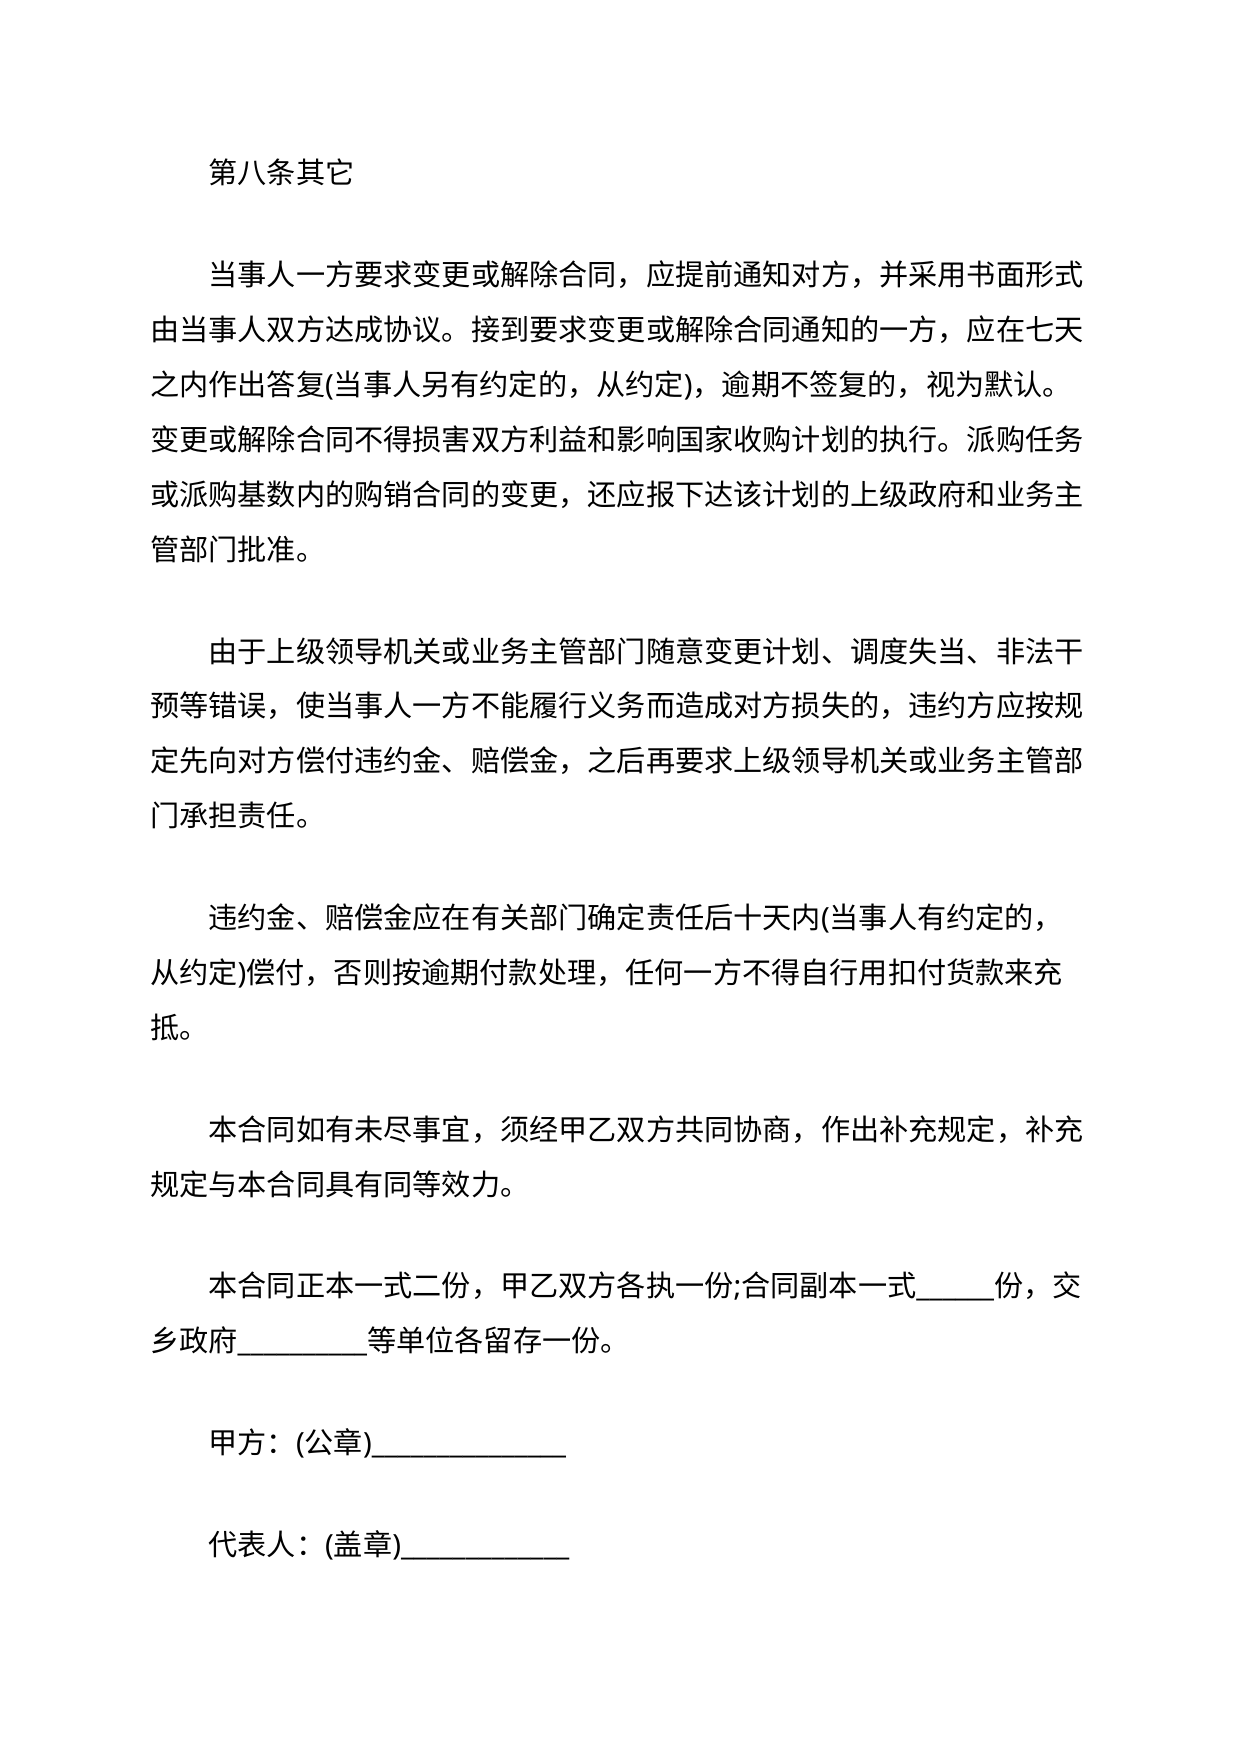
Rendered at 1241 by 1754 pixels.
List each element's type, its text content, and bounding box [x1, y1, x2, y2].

text 当事人一方要求变更或解除合同，应提前通知对方，并采用书面形式由当事人双方达成协议。接到要求变更或解除合同通知的一方，应在七天之内作出答复(当事人另有约定的，从约定)，逾期不签复的，视为默认。变更或解除合同不得损害双方利益和影响国家收购计划的执行。派购任务或派购基数内的购销合同的变更，还应报下达该计划的上级政府和业务主管部门批准。 [150, 252, 1090, 569]
text 由于上级领导机关或业务主管部门随意变更计划、调度失当、非法干预等错误，使当事人一方不能履行义务而造成对方损失的，违约方应按规定先向对方偿付违约金、赔偿金，之后再要求上级领导机关或业务主管部门承担责任。 [150, 628, 1090, 835]
text 甲方：(公章)_______________ [150, 1420, 1090, 1462]
text 代表人：(盖章)_____________ [150, 1522, 1090, 1564]
text 本合同如有未尽事宜，须经甲乙双方共同协商，作出补充规定，补充规定与本合同具有同等效力。 [150, 1106, 1090, 1203]
text 第八条其它 [150, 150, 1090, 192]
text 违约金、赔偿金应在有关部门确定责任后十天内(当事人有约定的，从约定)偿付，否则按逾期付款处理，任何一方不得自行用扣付货款来充抵。 [150, 894, 1090, 1047]
text 本合同正本一式二份，甲乙双方各执一份;合同副本一式______份，交乡政府__________等单位各留存一份。 [150, 1263, 1090, 1360]
